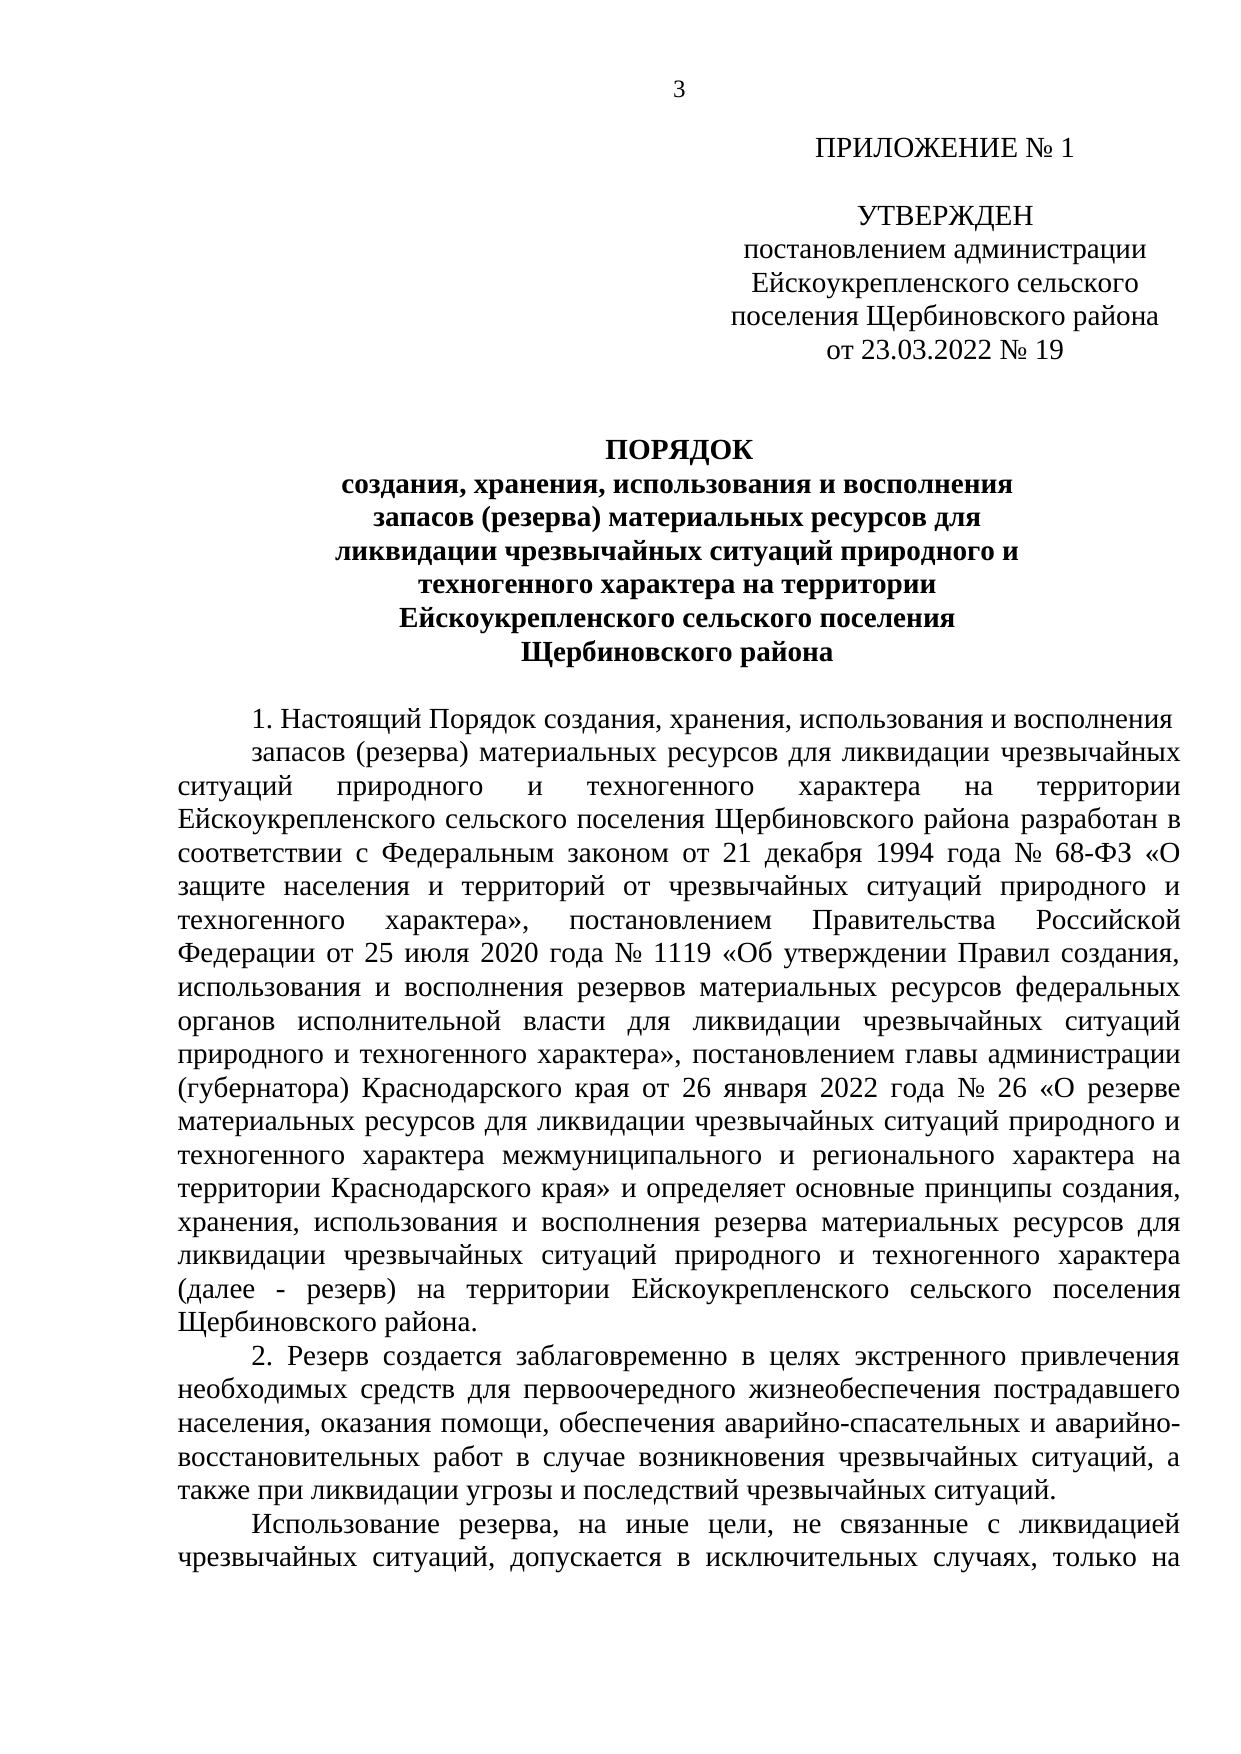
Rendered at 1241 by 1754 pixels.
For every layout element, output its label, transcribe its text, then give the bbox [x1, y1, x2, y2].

text ПРИЛОЖЕНИЕ № 1 [709, 131, 1181, 164]
text 1. Настоящий Порядок создания, хранения, использования и восполнения [177, 701, 1181, 734]
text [177, 1506, 1181, 1573]
text создания, хранения, использования и восполнения [302, 466, 1052, 499]
text Щербиновского района [302, 634, 1052, 667]
text ПОРЯДОК [177, 432, 1181, 466]
text постановлением администрации Ейскоукрепленского сельского поселения Щербиновского района [709, 231, 1181, 332]
text запасов (резерва) материальных ресурсов для ликвидации чрезвычайных ситуаций природного и техногенного характера на территории [302, 499, 1052, 600]
text УТВЕРЖДЕН [709, 198, 1181, 231]
text Ейскоукрепленского сельского поселения [302, 600, 1052, 634]
text запасов (резерва) материальных ресурсов для ликвидации чрезвычайных ситуаций природного и техногенного характера на территории Ейскоукрепленского сельского поселения Щербиновского района разработан в соответствии с Федеральным законом от 21 декабря 1994 года № 68-ФЗ «О защите населения и территорий от чрезвычайных ситуаций природного и техногенного характера», постановлением Правительства Российской Федерации от 25 июля 2020 года № 1119 «Об утверждении Правил создания, использования и восполнения резервов материальных ресурсов федеральных органов исполнительной власти для ликвидации чрезвычайных ситуаций природного и техногенного характера», постановлением главы администрации (губернатора) Краснодарского края от 26 января 2022 года № 26 «О резерве материальных ресурсов для ликвидации чрезвычайных ситуаций природного и техногенного характера межмуниципального и регионального характера на территории Краснодарского края» и определяет основные принципы создания, хранения, использования и восполнения резерва материальных ресурсов для ликвидации чрезвычайных ситуаций природного и техногенного характера (далее - резерв) на территории Ейскоукрепленского сельского поселения Щербиновского района. [177, 734, 1181, 1338]
text 2. Резерв создается заблаговременно в целях экстренного привлечения необходимых средств для первоочередного жизнеобеспечения пострадавшего населения, оказания помощи, обеспечения аварийно-спасательных и аварийно-восстановительных работ в случае возникновения чрезвычайных ситуаций, а также при ликвидации угрозы и последствий чрезвычайных ситуаций. [177, 1338, 1181, 1506]
text от 23.03.2022 № 19 [709, 332, 1181, 365]
